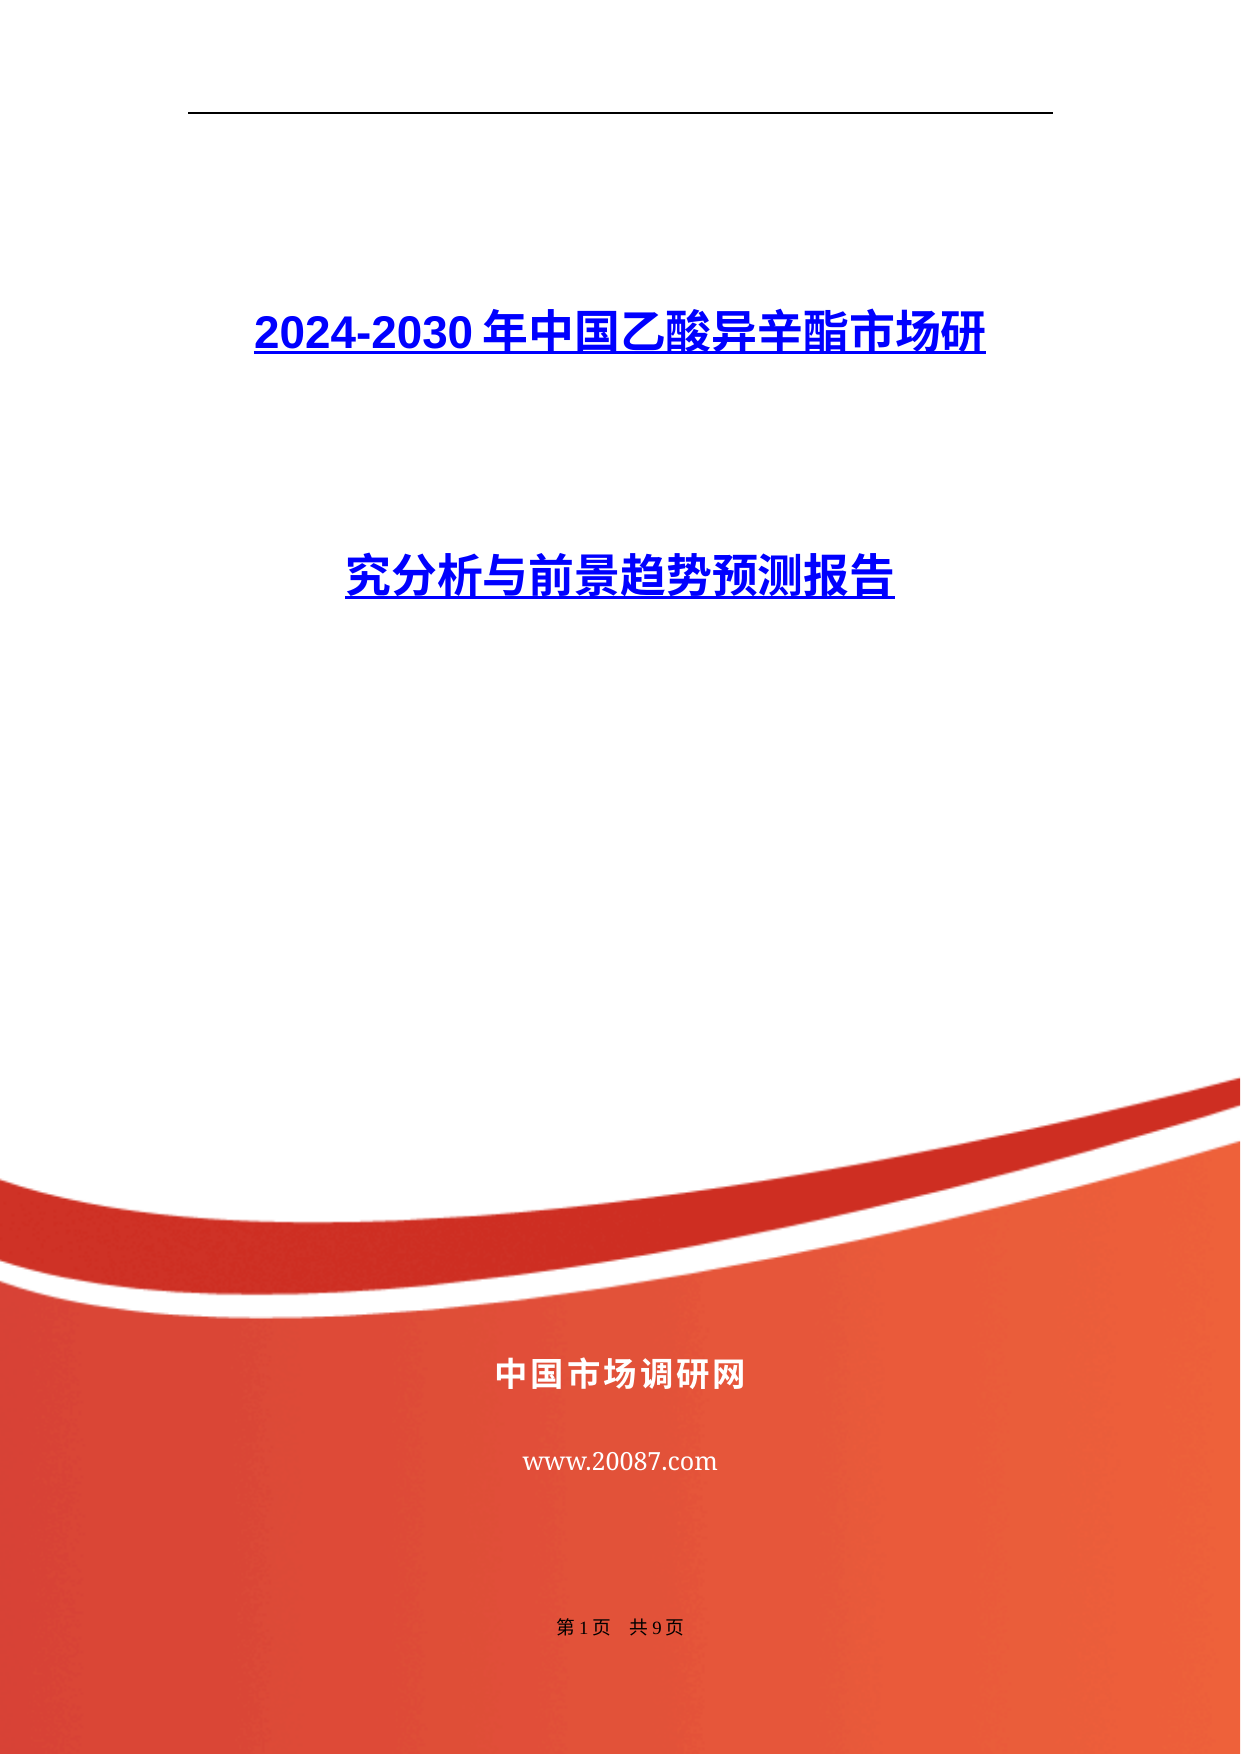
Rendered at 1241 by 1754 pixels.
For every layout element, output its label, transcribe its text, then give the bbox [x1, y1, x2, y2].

text www.20087.com [187, 1428, 1053, 1493]
picture [0, 1006, 1241, 1754]
subtitle 中国市场调研网 [187, 1339, 1053, 1404]
table_header 2024-2030年中国乙酸异辛酯市场研究分析与前景趋势预测报告 [188, 207, 1053, 773]
